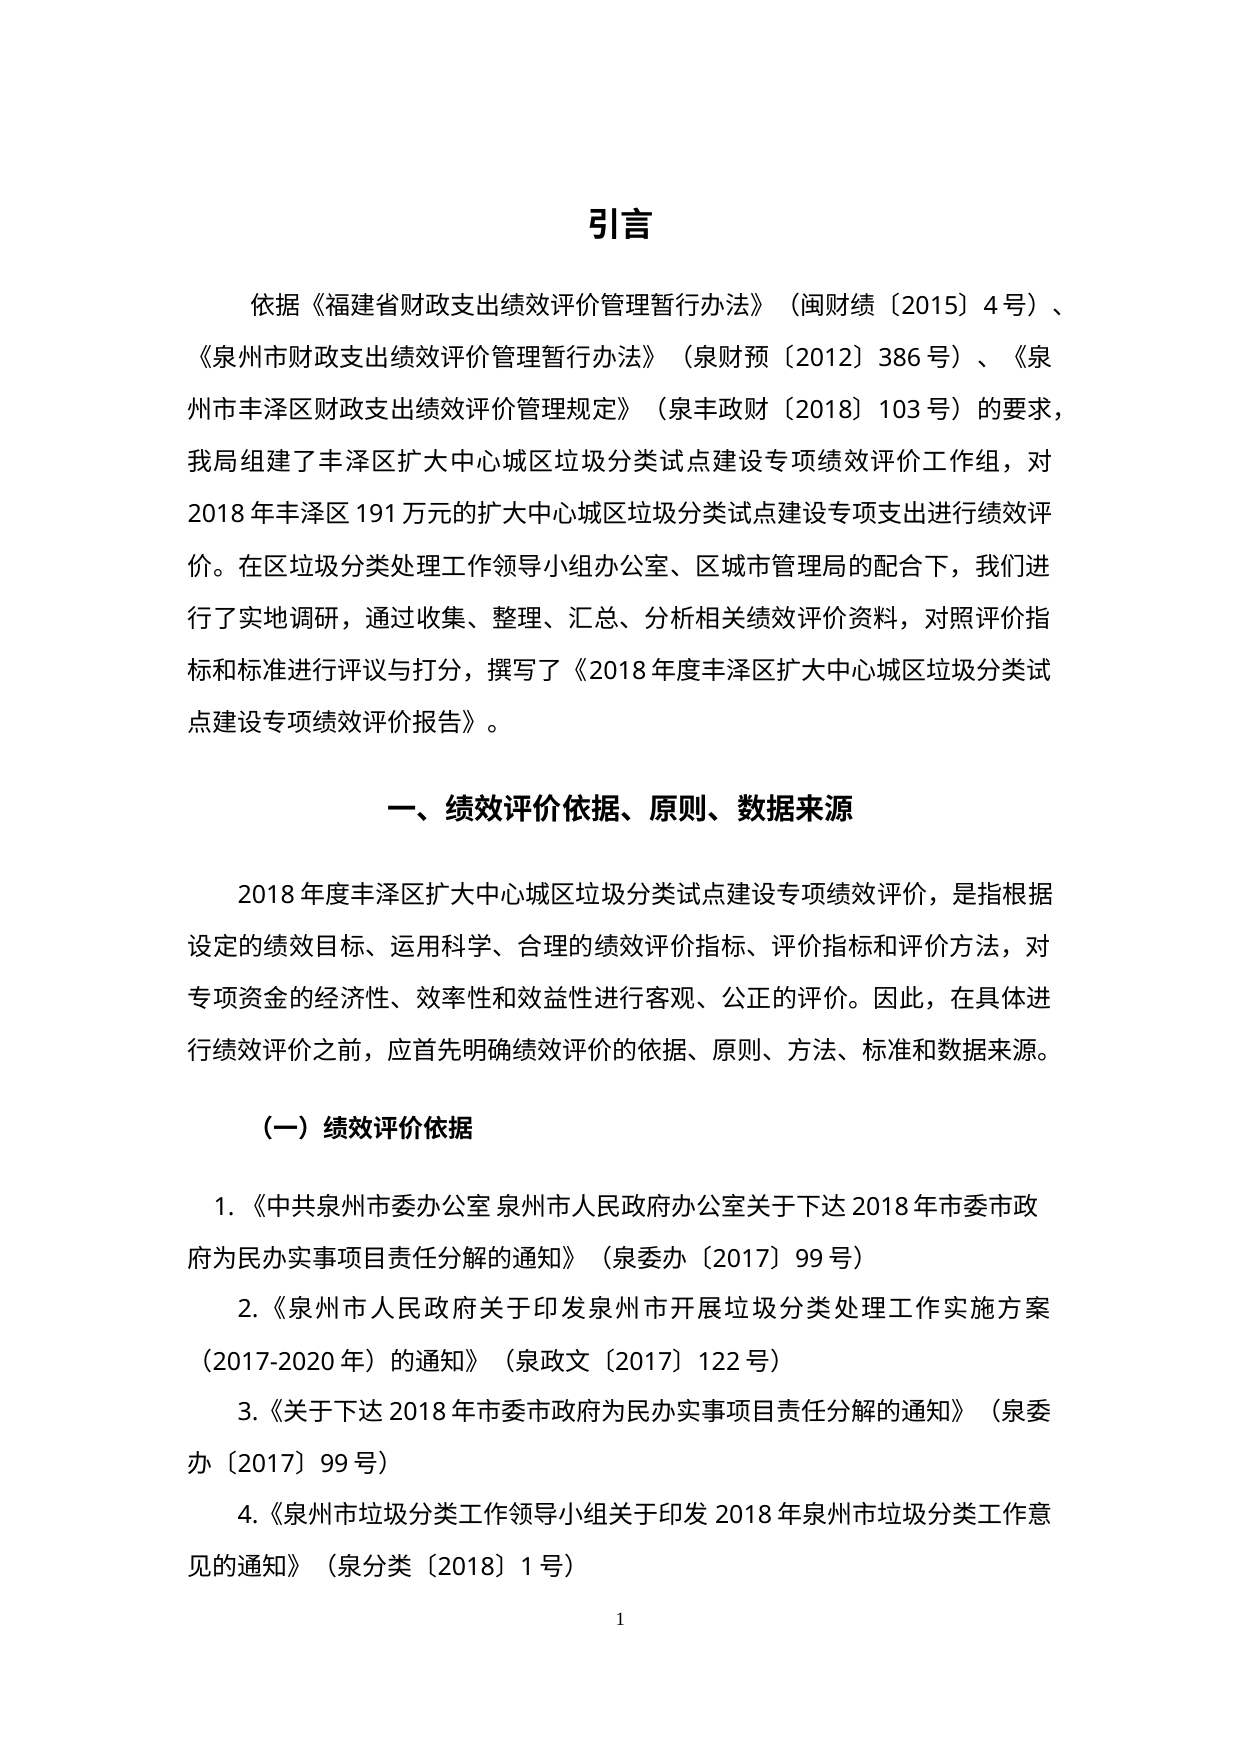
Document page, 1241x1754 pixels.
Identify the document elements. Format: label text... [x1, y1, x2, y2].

text 2.《泉州市人民政府关于印发泉州市开展垃圾分类处理工作实施方案（2017-2020年）的通知》（泉政文〔2017〕122号） [187, 1284, 1053, 1382]
text 依据《福建省财政支出绩效评价管理暂行办法》（闽财绩〔2015〕4号）、《泉州市财政支出绩效评价管理暂行办法》（泉财预〔2012〕386号）、《泉州市丰泽区财政支出绩效评价管理规定》（泉丰政财〔2018〕103号）的要求，我局组建了丰泽区扩大中心城区垃圾分类试点建设专项绩效评价工作组，对2018年丰泽区191万元的扩大中心城区垃圾分类试点建设专项支出进行绩效评价。在区垃圾分类处理工作领导小组办公室、区城市管理局的配合下，我们进行了实地调研，通过收集、整理、汇总、分析相关绩效评价资料，对照评价指标和标准进行评议与打分，撰写了《2018年度丰泽区扩大中心城区垃圾分类试点建设专项绩效评价报告》。 [187, 281, 1053, 743]
subtitle 一、绩效评价依据、原则、数据来源 [187, 784, 1053, 829]
text 2018年度丰泽区扩大中心城区垃圾分类试点建设专项绩效评价，是指根据设定的绩效目标、运用科学、合理的绩效评价指标、评价指标和评价方法，对专项资金的经济性、效率性和效益性进行客观、公正的评价。因此，在具体进行绩效评价之前，应首先明确绩效评价的依据、原则、方法、标准和数据来源。 [187, 870, 1053, 1071]
text 4.《泉州市垃圾分类工作领导小组关于印发2018年泉州市垃圾分类工作意见的通知》（泉分类〔2018〕1号） [187, 1490, 1053, 1587]
subtitle （一）绩效评价依据 [187, 1104, 1053, 1149]
text 1. 《中共泉州市委办公室 泉州市人民政府办公室关于下达2018年市委市政府为民办实事项目责任分解的通知》（泉委办〔2017〕99号） [187, 1182, 1053, 1279]
title 引言 [187, 177, 1053, 268]
text 3.《关于下达2018年市委市政府为民办实事项目责任分解的通知》（泉委办〔2017〕99号） [187, 1387, 1053, 1485]
